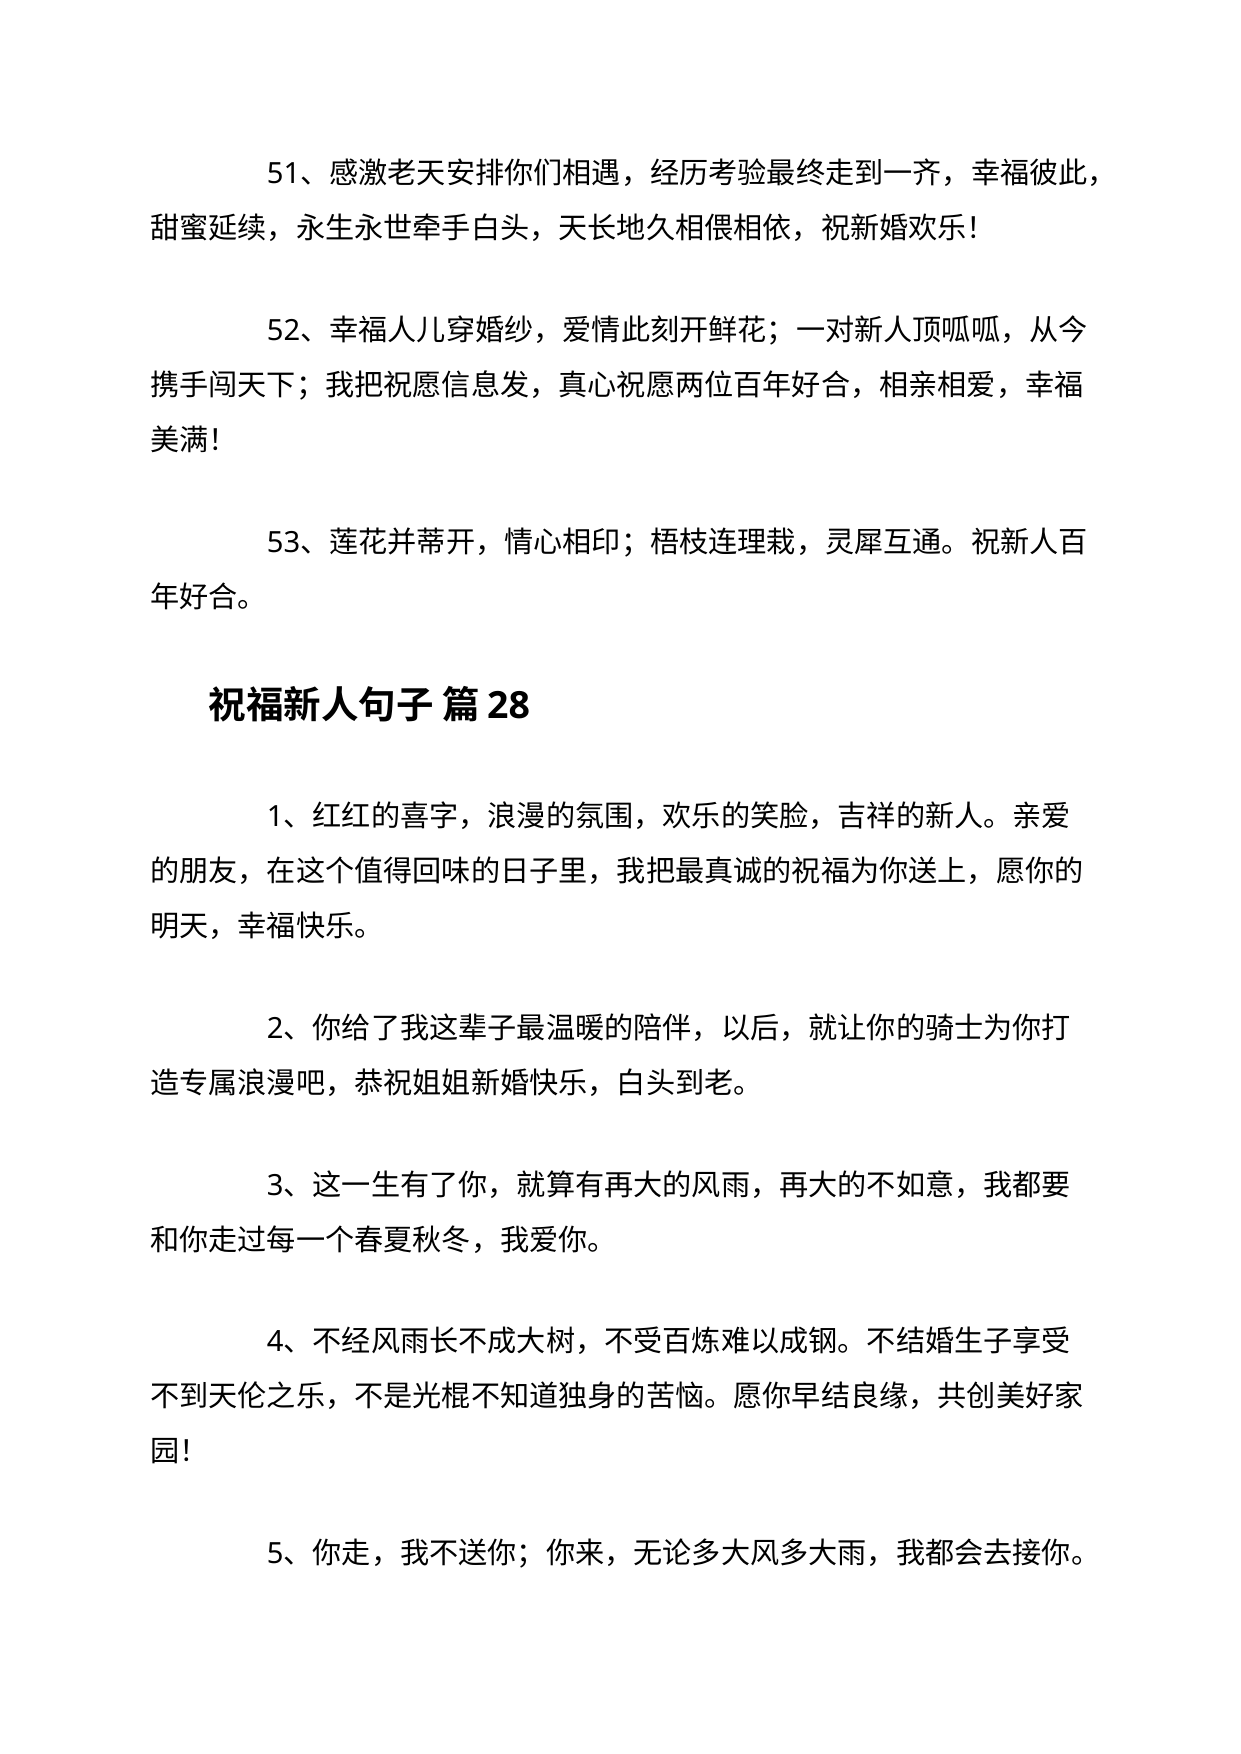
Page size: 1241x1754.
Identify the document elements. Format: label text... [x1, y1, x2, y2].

text 52、幸福人儿穿婚纱，爱情此刻开鲜花；一对新人顶呱呱，从今携手闯天下；我把祝愿信息发，真心祝愿两位百年好合，相亲相爱，幸福美满！ [150, 307, 1090, 459]
text 5、你走，我不送你；你来，无论多大风多大雨，我都会去接你。 [150, 1530, 1090, 1572]
text 3、这一生有了你，就算有再大的风雨，再大的不如意，我都要和你走过每一个春夏秋冬，我爱你。 [150, 1161, 1090, 1258]
text 53、莲花并蒂开，情心相印；梧枝连理栽，灵犀互通。祝新人百年好合。 [150, 518, 1090, 616]
text 4、不经风雨长不成大树，不受百炼难以成钢。不结婚生子享受不到天伦之乐，不是光棍不知道独身的苦恼。愿你早结良缘，共创美好家园！ [150, 1318, 1090, 1470]
text 2、你给了我这辈子最温暖的陪伴，以后，就让你的骑士为你打造专属浪漫吧，恭祝姐姐新婚快乐，白头到老。 [150, 1004, 1090, 1102]
text 51、感激老天安排你们相遇，经历考验最终走到一齐，幸福彼此，甜蜜延续，永生永世牵手白头，天长地久相偎相依，祝新婚欢乐！ [150, 150, 1090, 247]
text 1、红红的喜字，浪漫的氛围，欢乐的笑脸，吉祥的新人。亲爱的朋友，在这个值得回味的日子里，我把最真诚的祝福为你送上，愿你的明天，幸福快乐。 [150, 793, 1090, 945]
text 祝福新人句子 篇28 [150, 675, 1090, 730]
